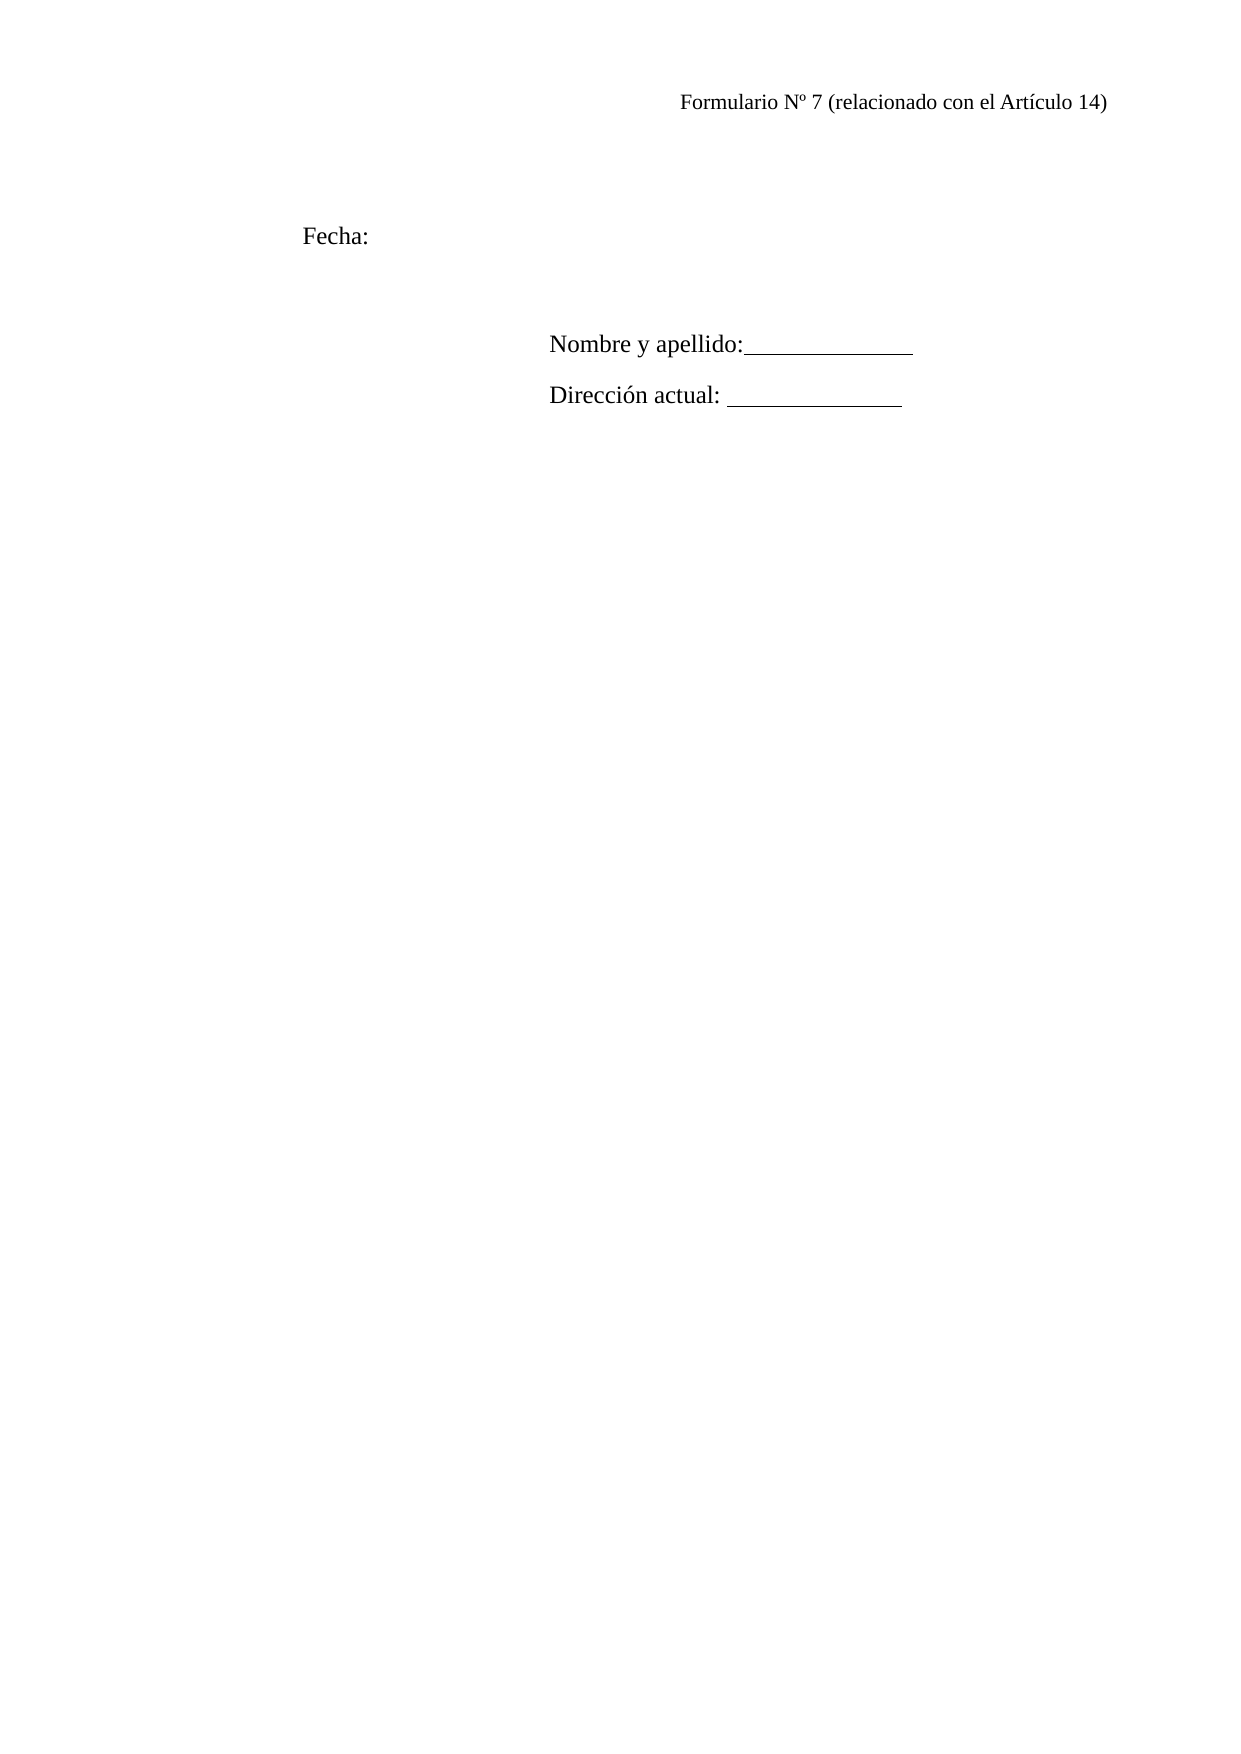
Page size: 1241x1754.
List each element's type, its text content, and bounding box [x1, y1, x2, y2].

text Fecha: [177, 217, 1064, 254]
text Nombre y apellido: [549, 324, 1064, 362]
text Dirección actual: [549, 376, 1064, 414]
